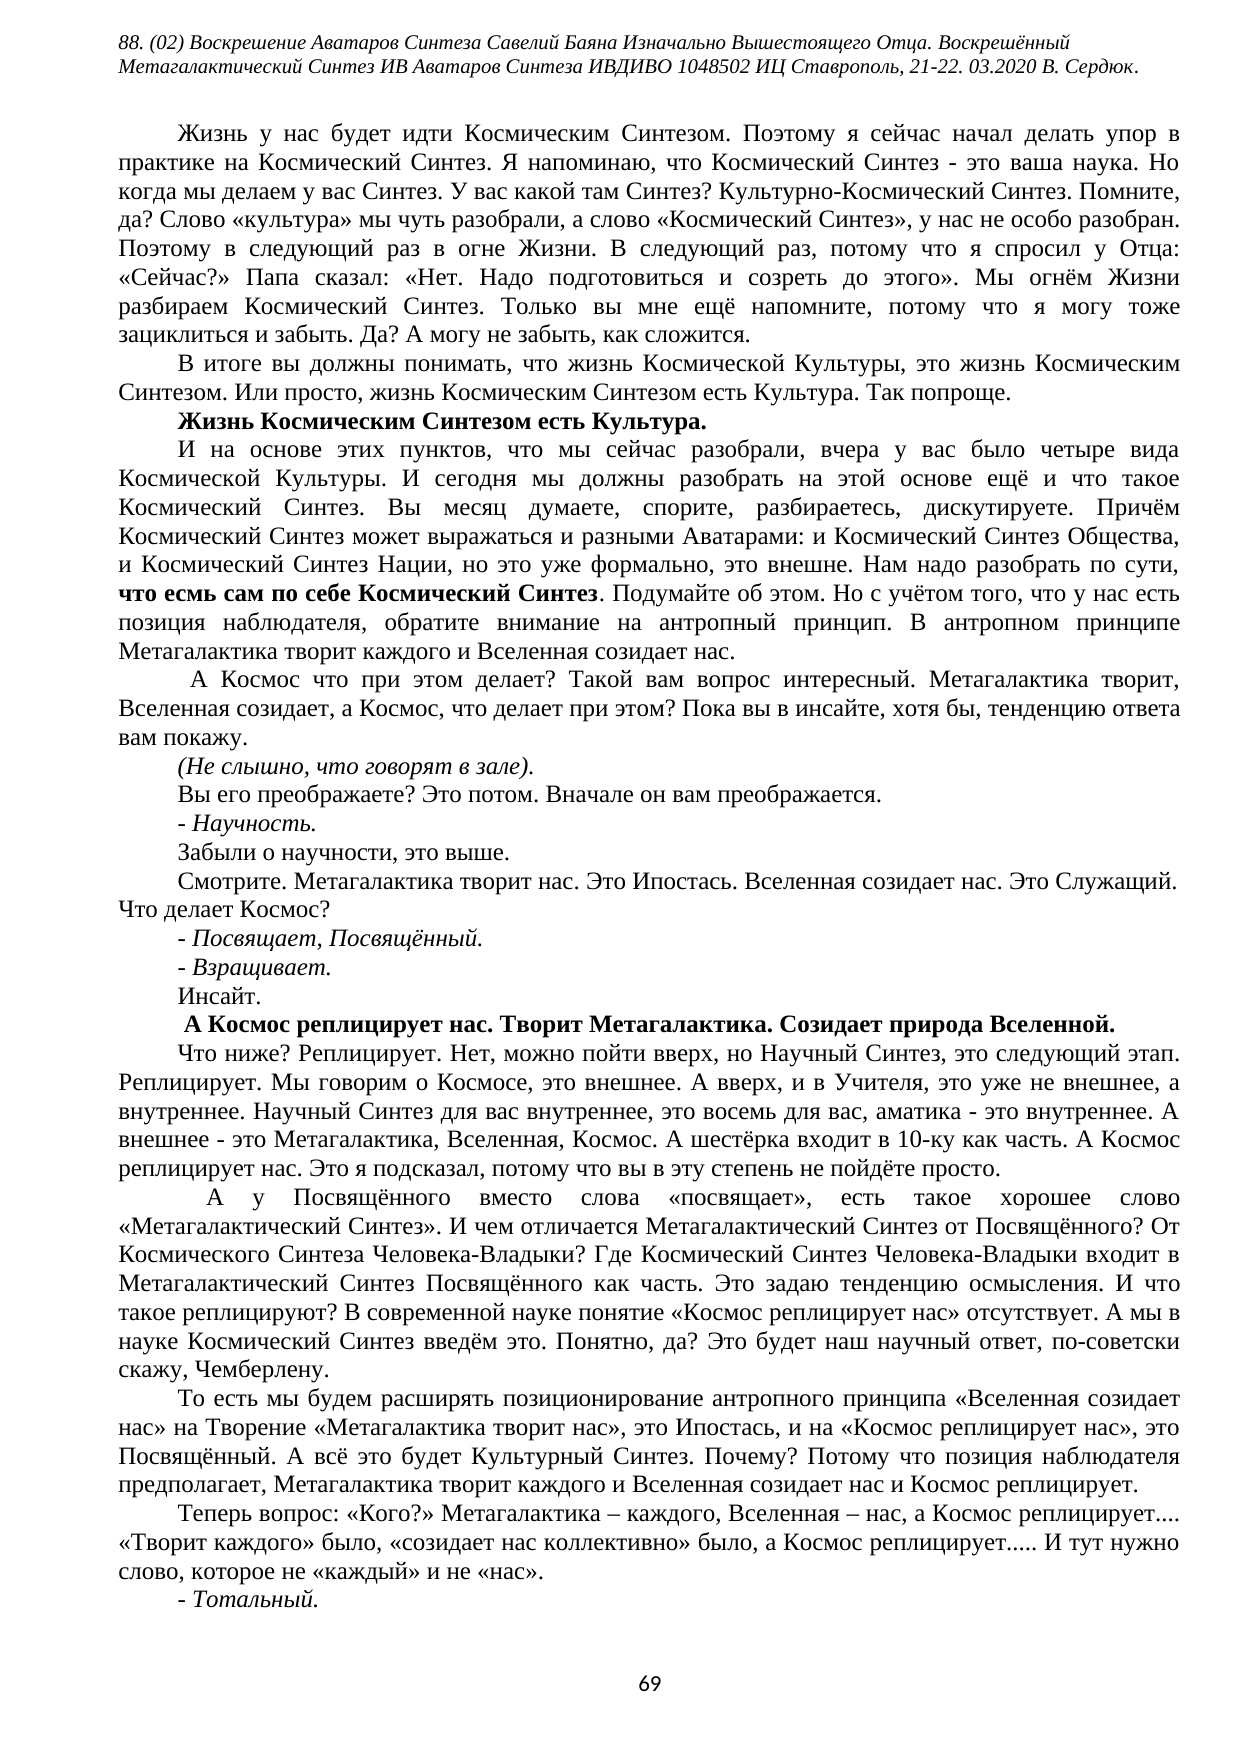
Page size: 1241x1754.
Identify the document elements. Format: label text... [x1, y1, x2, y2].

text Что ниже? Реплицирует. Нет, можно пойти вверх, но Научный Синтез, это следующий этап. Реплицирует. Мы говорим о Космосе, это внешнее. А вверх, и в Учителя, это уже не внешнее, а внутреннее. Научный Синтез для вас внутреннее, это восемь для вас, аматика - это внутреннее. А внешнее - это Метагалактика, Вселенная, Космос. А шестёрка входит в 10-ку как часть. А Космос реплицирует нас. Это я подсказал, потому что вы в эту степень не пойдёте просто. [118, 1038, 1181, 1182]
text В итоге вы должны понимать, что жизнь Космической Культуры, это жизнь Космическим Синтезом. Или просто, жизнь Космическим Синтезом есть Культура. Так попроще. [118, 348, 1181, 406]
text - Посвящает, Посвящённый. [118, 923, 1181, 952]
text Инсайт. [118, 981, 1181, 1009]
text А Космос реплицирует нас. Творит Метагалактика. Созидает природа Вселенной. [118, 1009, 1181, 1038]
text - Тотальный. [118, 1584, 1181, 1613]
text И на основе этих пунктов, что мы сейчас разобрали, вчера у вас было четыре вида Космической Культуры. И сегодня мы должны разобрать на этой основе ещё и что такое Космический Синтез. Вы месяц думаете, спорите, разбираетесь, дискутируете. Причём Космический Синтез может выражаться и разными Аватарами: и Космический Синтез Общества, и Космический Синтез Нации, но это уже формально, это внешне. Нам надо разобрать по сути, что есмь сам по себе Космический Синтез. Подумайте об этом. Но с учётом того, что у нас есть позиция наблюдателя, обратите внимание на антропный принцип. В антропном принципе Метагалактика творит каждого и Вселенная созидает нас. [118, 434, 1181, 664]
text Жизнь у нас будет идти Космическим Синтезом. Поэтому я сейчас начал делать упор в практике на Космический Синтез. Я напоминаю, что Космический Синтез - это ваша наука. Но когда мы делаем у вас Синтез. У вас какой там Синтез? Культурно-Космический Синтез. Помните, да? Слово «культура» мы чуть разобрали, а слово «Космический Синтез», у нас не особо разобран. Поэтому в следующий раз в огне Жизни. В следующий раз, потому что я спросил у Отца: «Сейчас?» Папа сказал: «Нет. Надо подготовиться и созреть до этого». Мы огнём Жизни разбираем Космический Синтез. Только вы мне ещё напомните, потому что я могу тоже зациклиться и забыть. Да? А могу не забыть, как сложится. [118, 118, 1181, 348]
text Вы его преображаете? Это потом. Вначале он вам преображается. [118, 779, 1181, 808]
text То есть мы будем расширять позиционирование антропного принципа «Вселенная созидает нас» на Творение «Метагалактика творит нас», это Ипостась, и на «Космос реплицирует нас», это Посвящённый. А всё это будет Культурный Синтез. Почему? Потому что позиция наблюдателя предполагает, Метагалактика творит каждого и Вселенная созидает нас и Космос реплицирует. [118, 1383, 1181, 1498]
text - Взращивает. [118, 952, 1181, 981]
text Смотрите. Метагалактика творит нас. Это Ипостась. Вселенная созидает нас. Это Служащий. Что делает Космос? [118, 866, 1181, 923]
text Забыли о научности, это выше. [118, 837, 1181, 866]
text Жизнь Космическим Синтезом есть Культура. [118, 406, 1181, 434]
text А у Посвящённого вместо слова «посвящает», есть такое хорошее слово «Метагалактический Синтез». И чем отличается Метагалактический Синтез от Посвящённого? От Космического Синтеза Человека-Владыки? Где Космический Синтез Человека-Владыки входит в Метагалактический Синтез Посвящённого как часть. Это задаю тенденцию осмысления. И что такое реплицируют? В современной науке понятие «Космос реплицирует нас» отсутствует. А мы в науке Космический Синтез введём это. Понятно, да? Это будет наш научный ответ, по-советски скажу, Чемберлену. [118, 1182, 1181, 1383]
text А Космос что при этом делает? Такой вам вопрос интересный. Метагалактика творит, Вселенная созидает, а Космос, что делает при этом? Пока вы в инсайте, хотя бы, тенденцию ответа вам покажу. [118, 664, 1181, 751]
text Теперь вопрос: «Кого?» Метагалактика – каждого, Вселенная – нас, а Космос реплицирует.... «Творит каждого» было, «созидает нас коллективно» было, а Космос реплицирует..... И тут нужно слово, которое не «каждый» и не «нас». [118, 1498, 1181, 1584]
text (Не слышно, что говорят в зале). [118, 751, 1181, 779]
text - Научность. [118, 808, 1181, 837]
